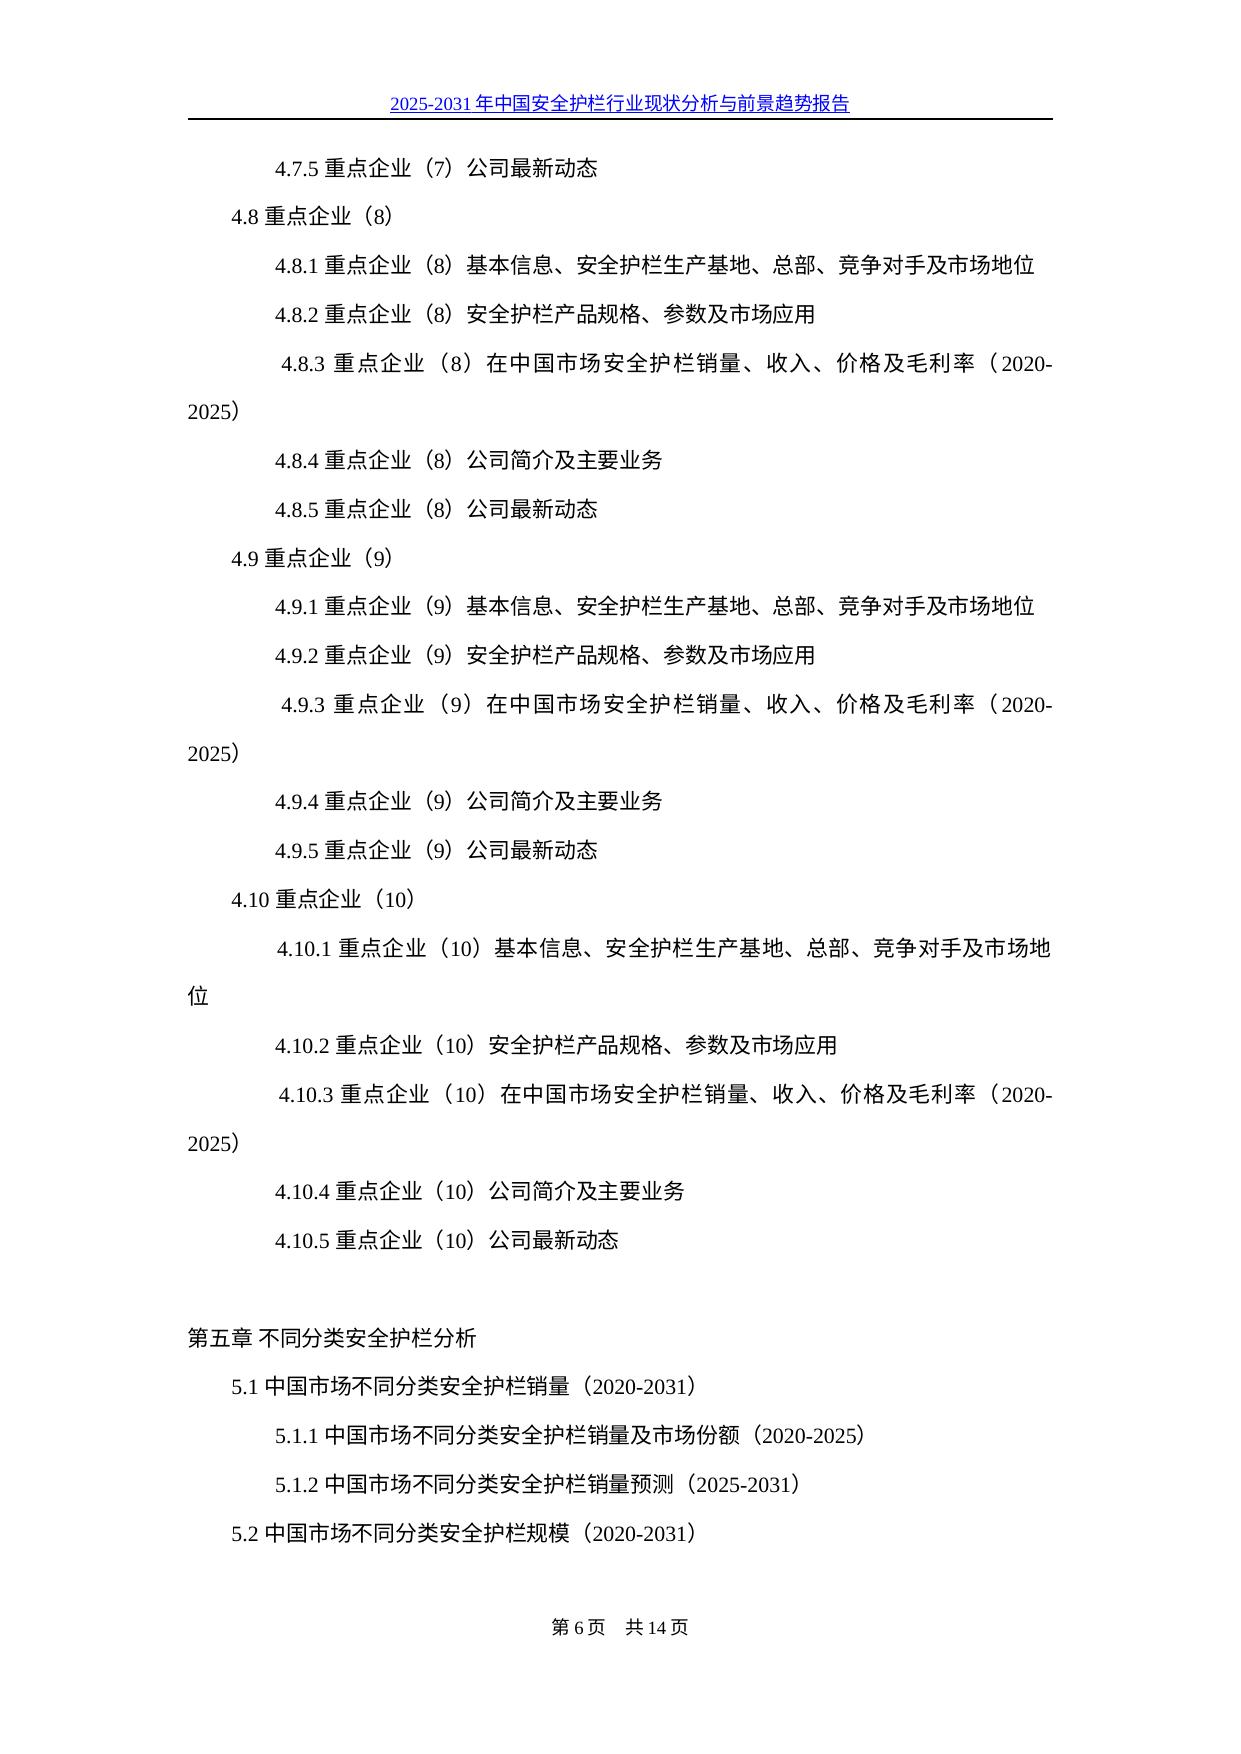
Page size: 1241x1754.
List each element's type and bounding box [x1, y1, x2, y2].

text [187, 150, 1053, 1548]
